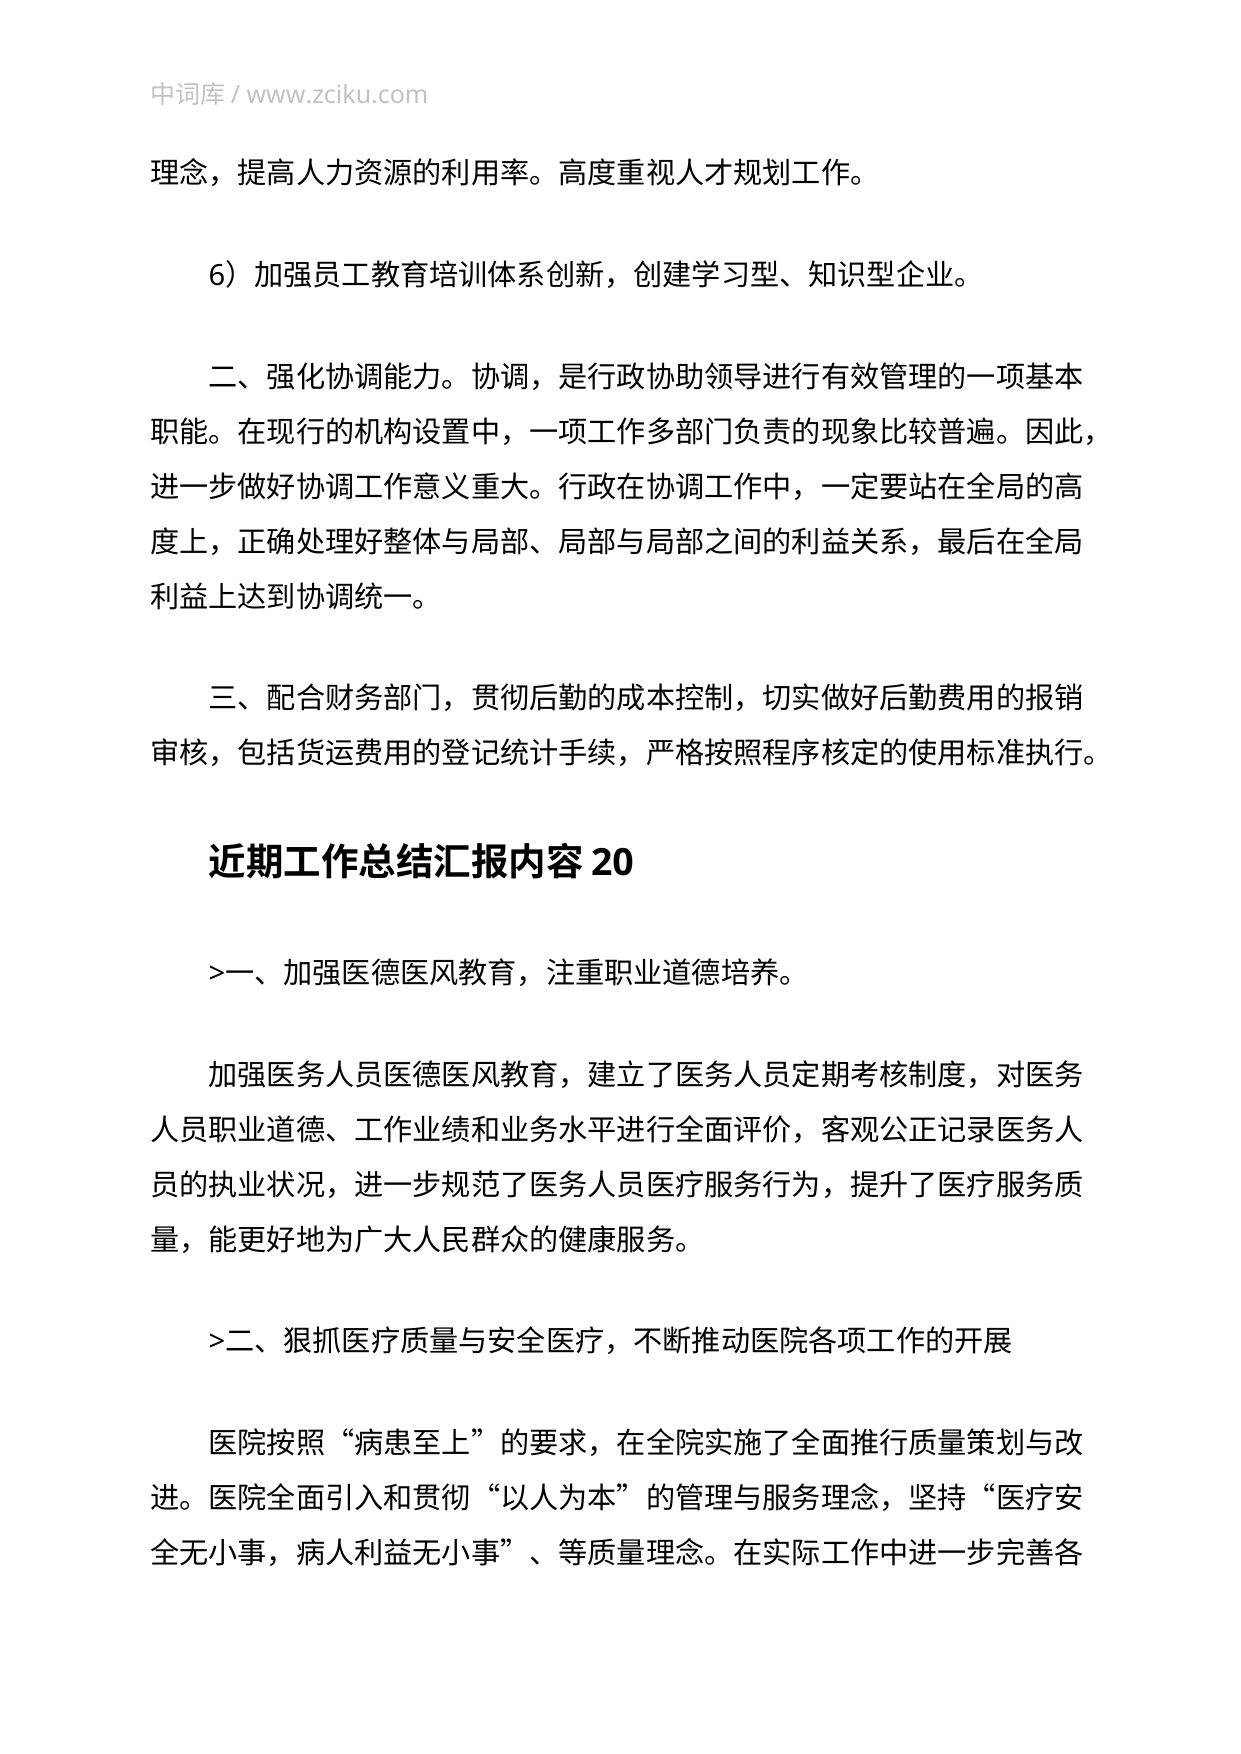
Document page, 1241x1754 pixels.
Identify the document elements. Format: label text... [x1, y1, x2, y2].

text 加强医务人员医德医风教育，建立了医务人员定期考核制度，对医务人员职业道德、工作业绩和业务水平进行全面评价，客观公正记录医务人员的执业状况，进一步规范了医务人员医疗服务行为，提升了医疗服务质量，能更好地为广大人民群众的健康服务。 [150, 1051, 1090, 1258]
text 近期工作总结汇报内容20 [150, 832, 1090, 886]
text 三、配合财务部门，贯彻后勤的成本控制，切实做好后勤费用的报销审核，包括货运费用的登记统计手续，严格按照程序核定的使用标准执行。 [150, 675, 1090, 772]
text 6）加强员工教育培训体系创新，创建学习型、知识型企业。 [150, 252, 1090, 294]
text >一、加强医德医风教育，注重职业道德培养。 [150, 949, 1090, 992]
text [150, 1420, 1090, 1572]
text 二、强化协调能力。协调，是行政协助领导进行有效管理的一项基本职能。在现行的机构设置中，一项工作多部门负责的现象比较普遍。因此，进一步做好协调工作意义重大。行政在协调工作中，一定要站在全局的高度上，正确处理好整体与局部、局部与局部之间的利益关系，最后在全局利益上达到协调统一。 [150, 354, 1090, 616]
text >二、狠抓医疗质量与安全医疗，不断推动医院各项工作的开展 [150, 1318, 1090, 1360]
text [150, 150, 1090, 192]
